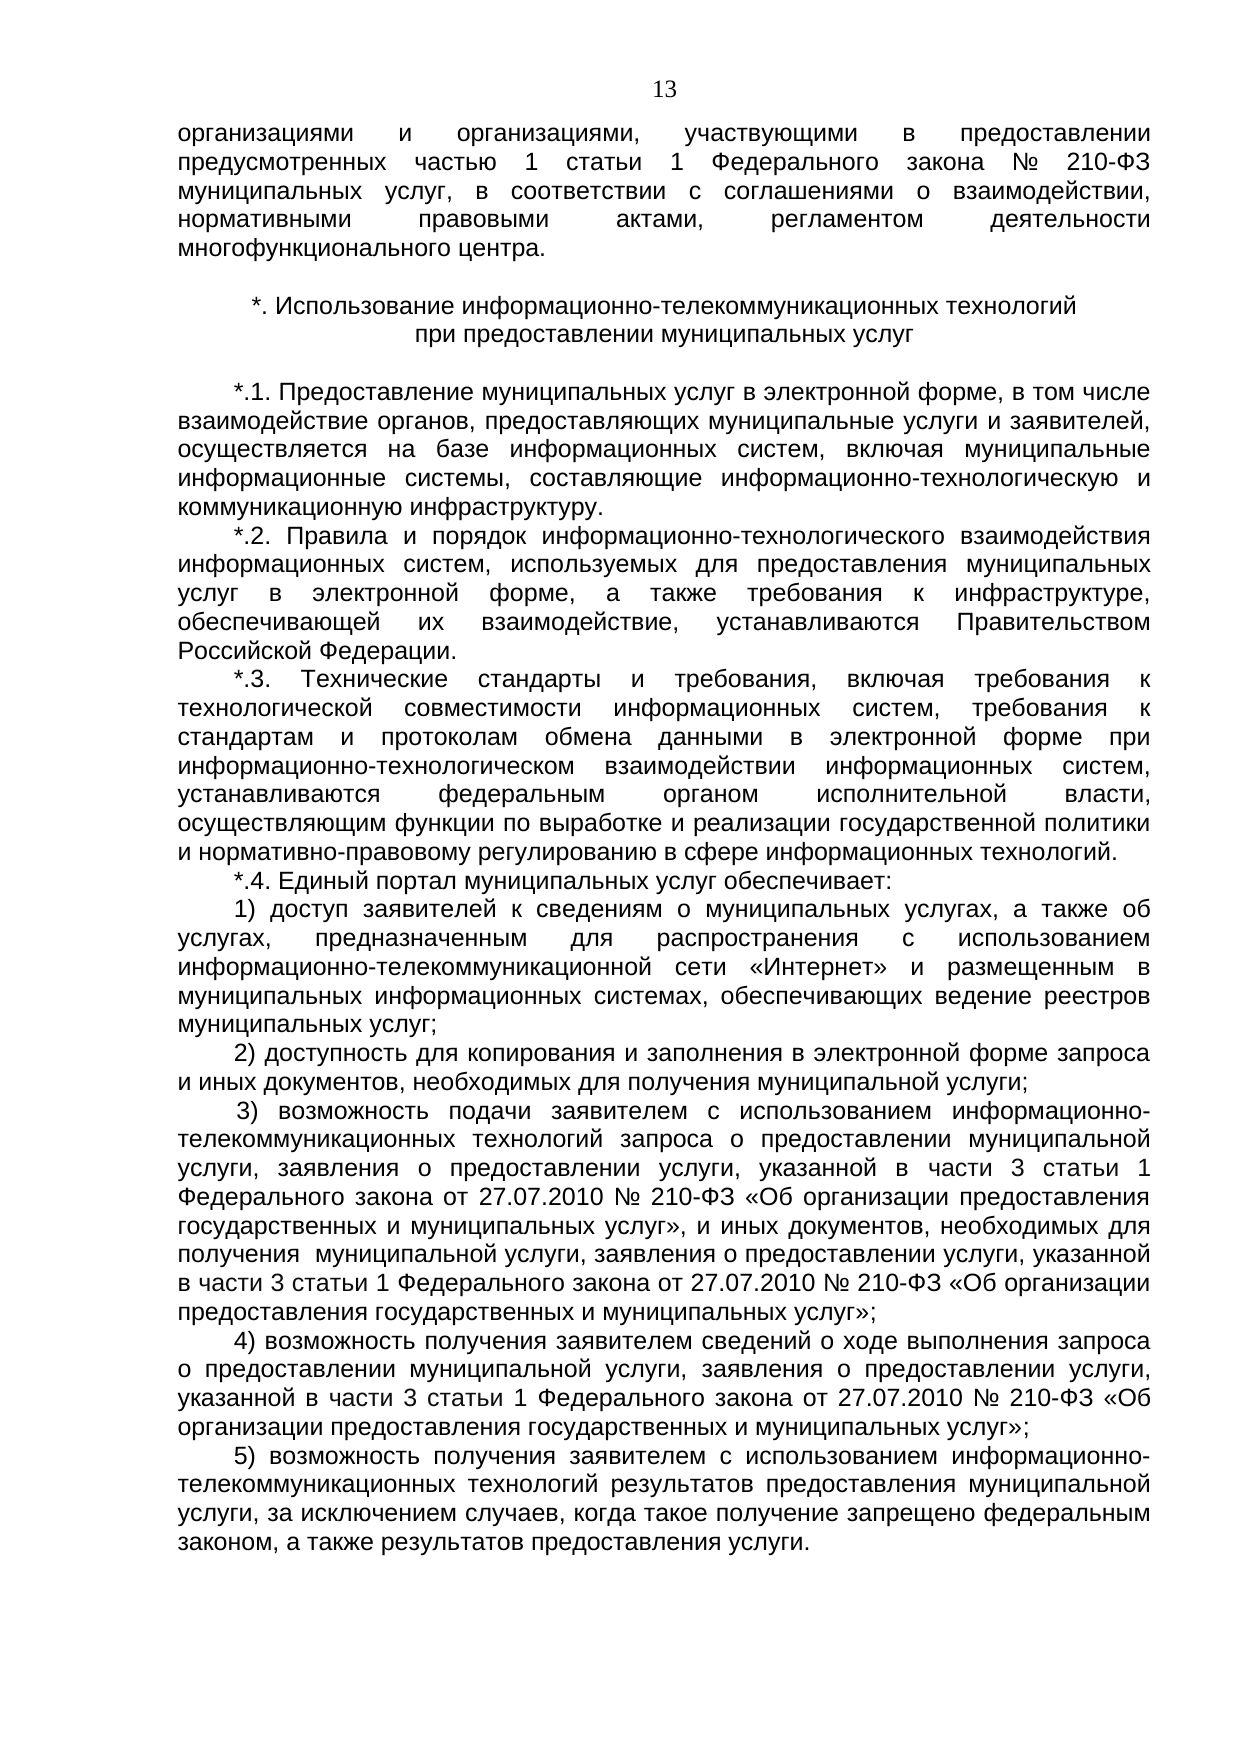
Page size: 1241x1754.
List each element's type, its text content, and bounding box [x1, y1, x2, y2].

text *.2. Правила и порядок информационно-технологического взаимодействия информационных систем, используемых для предоставления муниципальных услуг в электронной форме, а также требования к инфраструктуре, обеспечивающей их взаимодействие, устанавливаются Правительством Российской Федерации. [177, 521, 1152, 664]
title при предоставлении муниципальных услуг [177, 319, 1152, 348]
text *.4. Единый портал муниципальных услуг обеспечивает: [177, 866, 1152, 894]
text 3) возможность подачи заявителем с использованием информационно-телекоммуникационных технологий запроса о предоставлении муниципальной услуги, заявления о предоставлении услуги, указанной в части 3 статьи 1 Федерального закона от 27.07.2010 № 210-ФЗ «Об организации предоставления государственных и муниципальных услуг», и иных документов, необходимых для получения муниципальной услуги, заявления о предоставлении услуги, указанной в части 3 статьи 1 Федерального закона от 27.07.2010 № 210-ФЗ «Об организации предоставления государственных и муниципальных услуг»; [177, 1096, 1152, 1326]
text 1) доступ заявителей к сведениям о муниципальных услугах, а также об услугах, предназначенным для распространения с использованием информационно-телекоммуникационной сети «Интернет» и размещенным в муниципальных информационных системах, обеспечивающих ведение реестров муниципальных услуг; [177, 894, 1152, 1038]
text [177, 118, 1152, 262]
text 5) возможность получения заявителем с использованием информационно-телекоммуникационных технологий результатов предоставления муниципальной услуги, за исключением случаев, когда такое получение запрещено федеральным законом, а также результатов предоставления услуги. [177, 1441, 1152, 1556]
title *. Использование информационно-телекоммуникационных технологий [177, 291, 1152, 319]
text 4) возможность получения заявителем сведений о ходе выполнения запроса о предоставлении муниципальной услуги, заявления о предоставлении услуги, указанной в части 3 статьи 1 Федерального закона от 27.07.2010 № 210-ФЗ «Об организации предоставления государственных и муниципальных услуг»; [177, 1326, 1152, 1441]
text 2) доступность для копирования и заполнения в электронной форме запроса и иных документов, необходимых для получения муниципальной услуги; [177, 1038, 1152, 1096]
text *.3. Технические стандарты и требования, включая требования к технологической совместимости информационных систем, требования к стандартам и протоколам обмена данными в электронной форме при информационно-технологическом взаимодействии информационных систем, устанавливаются федеральным органом исполнительной власти, осуществляющим функции по выработке и реализации государственной политики и нормативно-правовому регулированию в сфере информационных технологий. [177, 664, 1152, 866]
text *.1. Предоставление муниципальных услуг в электронной форме, в том числе взаимодействие органов, предоставляющих муниципальные услуги и заявителей, осуществляется на базе информационных систем, включая муниципальные информационные системы, составляющие информационно-технологическую и коммуникационную инфраструктуру. [177, 377, 1152, 521]
